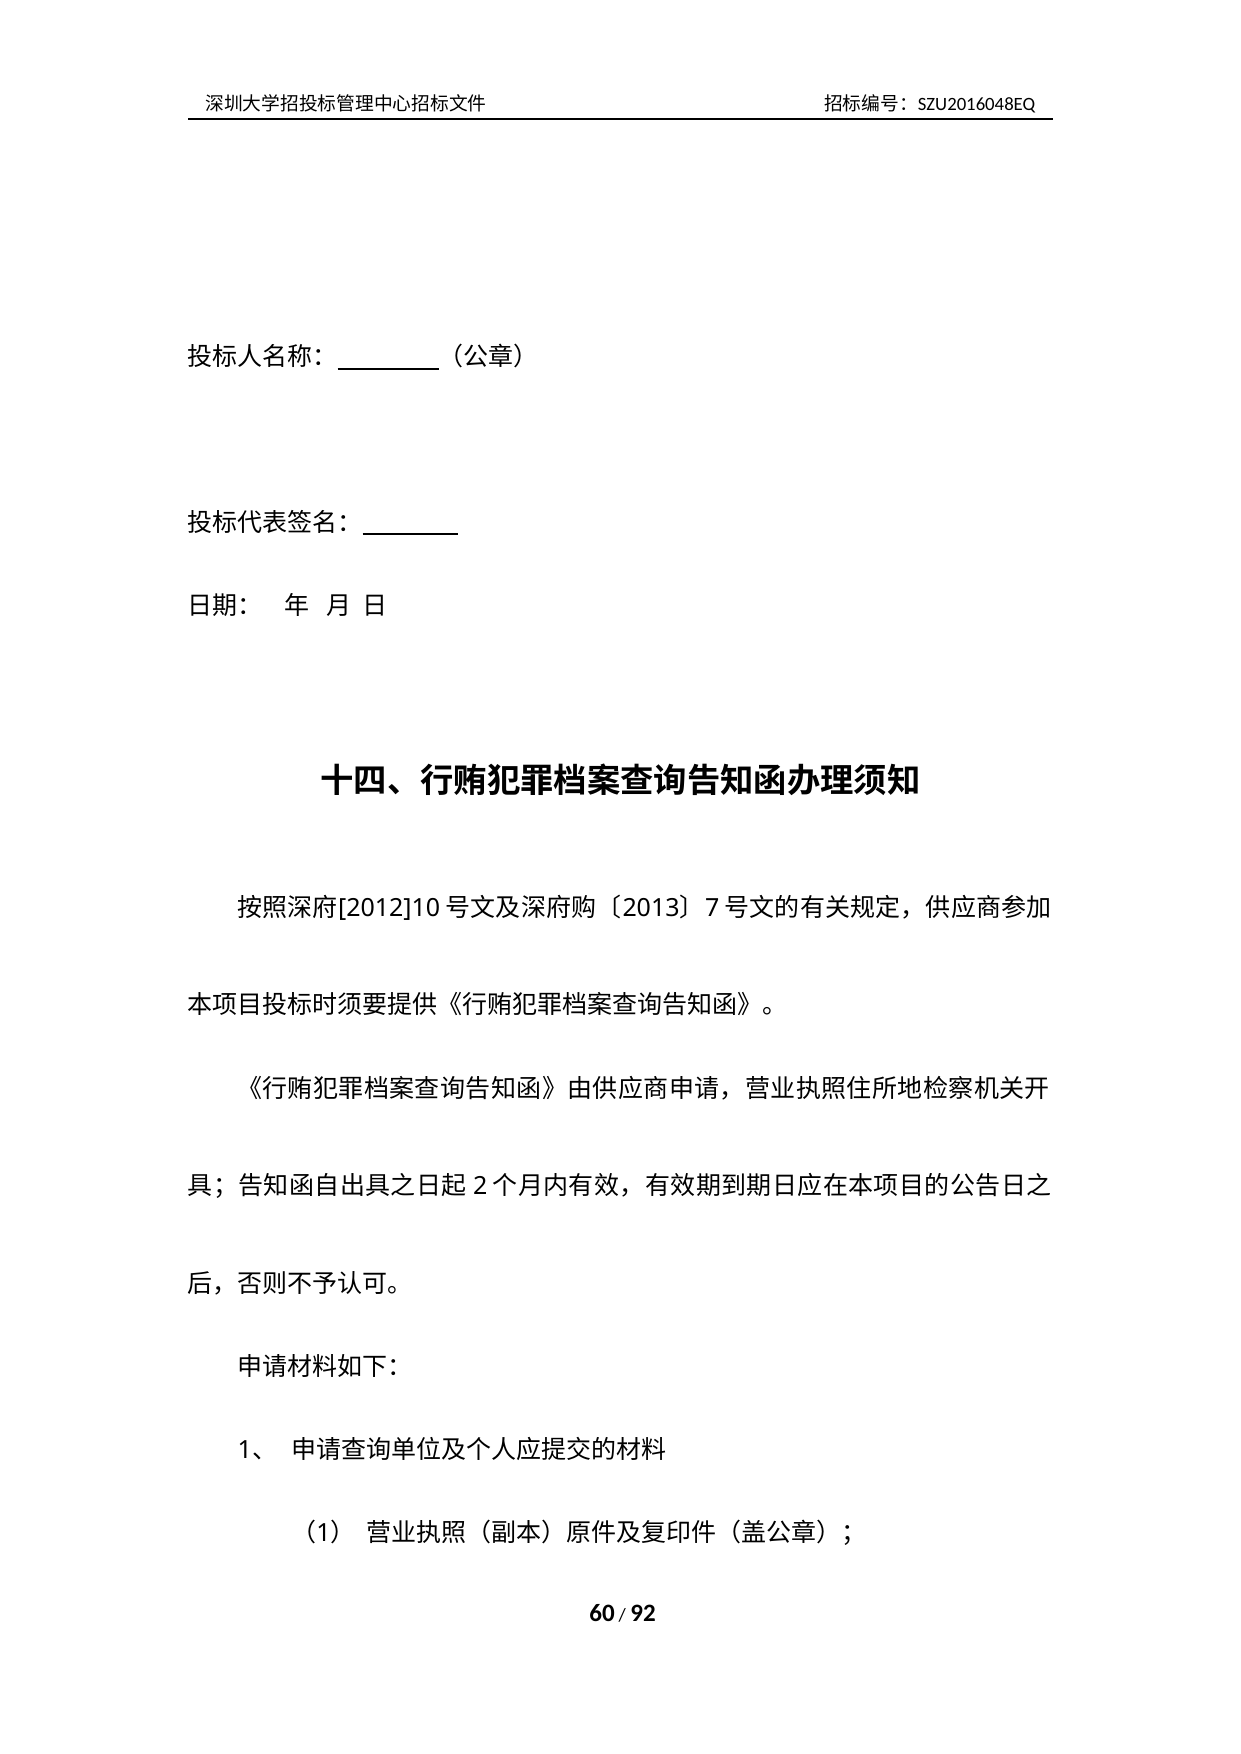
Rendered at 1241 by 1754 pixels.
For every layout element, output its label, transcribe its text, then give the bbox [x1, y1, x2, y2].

text 投标人名称： （公章） [187, 322, 1053, 387]
list 营业执照（副本）原件及复印件（盖公章）； [291, 1498, 1053, 1563]
subtitle 日期： 年 月 日 [187, 571, 1053, 636]
list 申请查询单位及个人应提交的材料 [237, 1415, 1053, 1480]
text 申请材料如下： [187, 1332, 1053, 1397]
text 按照深府[2012]10号文及深府购〔2013〕7号文的有关规定，供应商参加本项目投标时须要提供《行贿犯罪档案查询告知函》。 [187, 873, 1053, 1036]
text 投标代表签名： [187, 488, 1053, 553]
subtitle 十四、行贿犯罪档案查询告知函办理须知 [187, 746, 1053, 811]
text 《行贿犯罪档案查询告知函》由供应商申请，营业执照住所地检察机关开具；告知函自出具之日起2个月内有效，有效期到期日应在本项目的公告日之后，否则不予认可。 [187, 1054, 1053, 1314]
